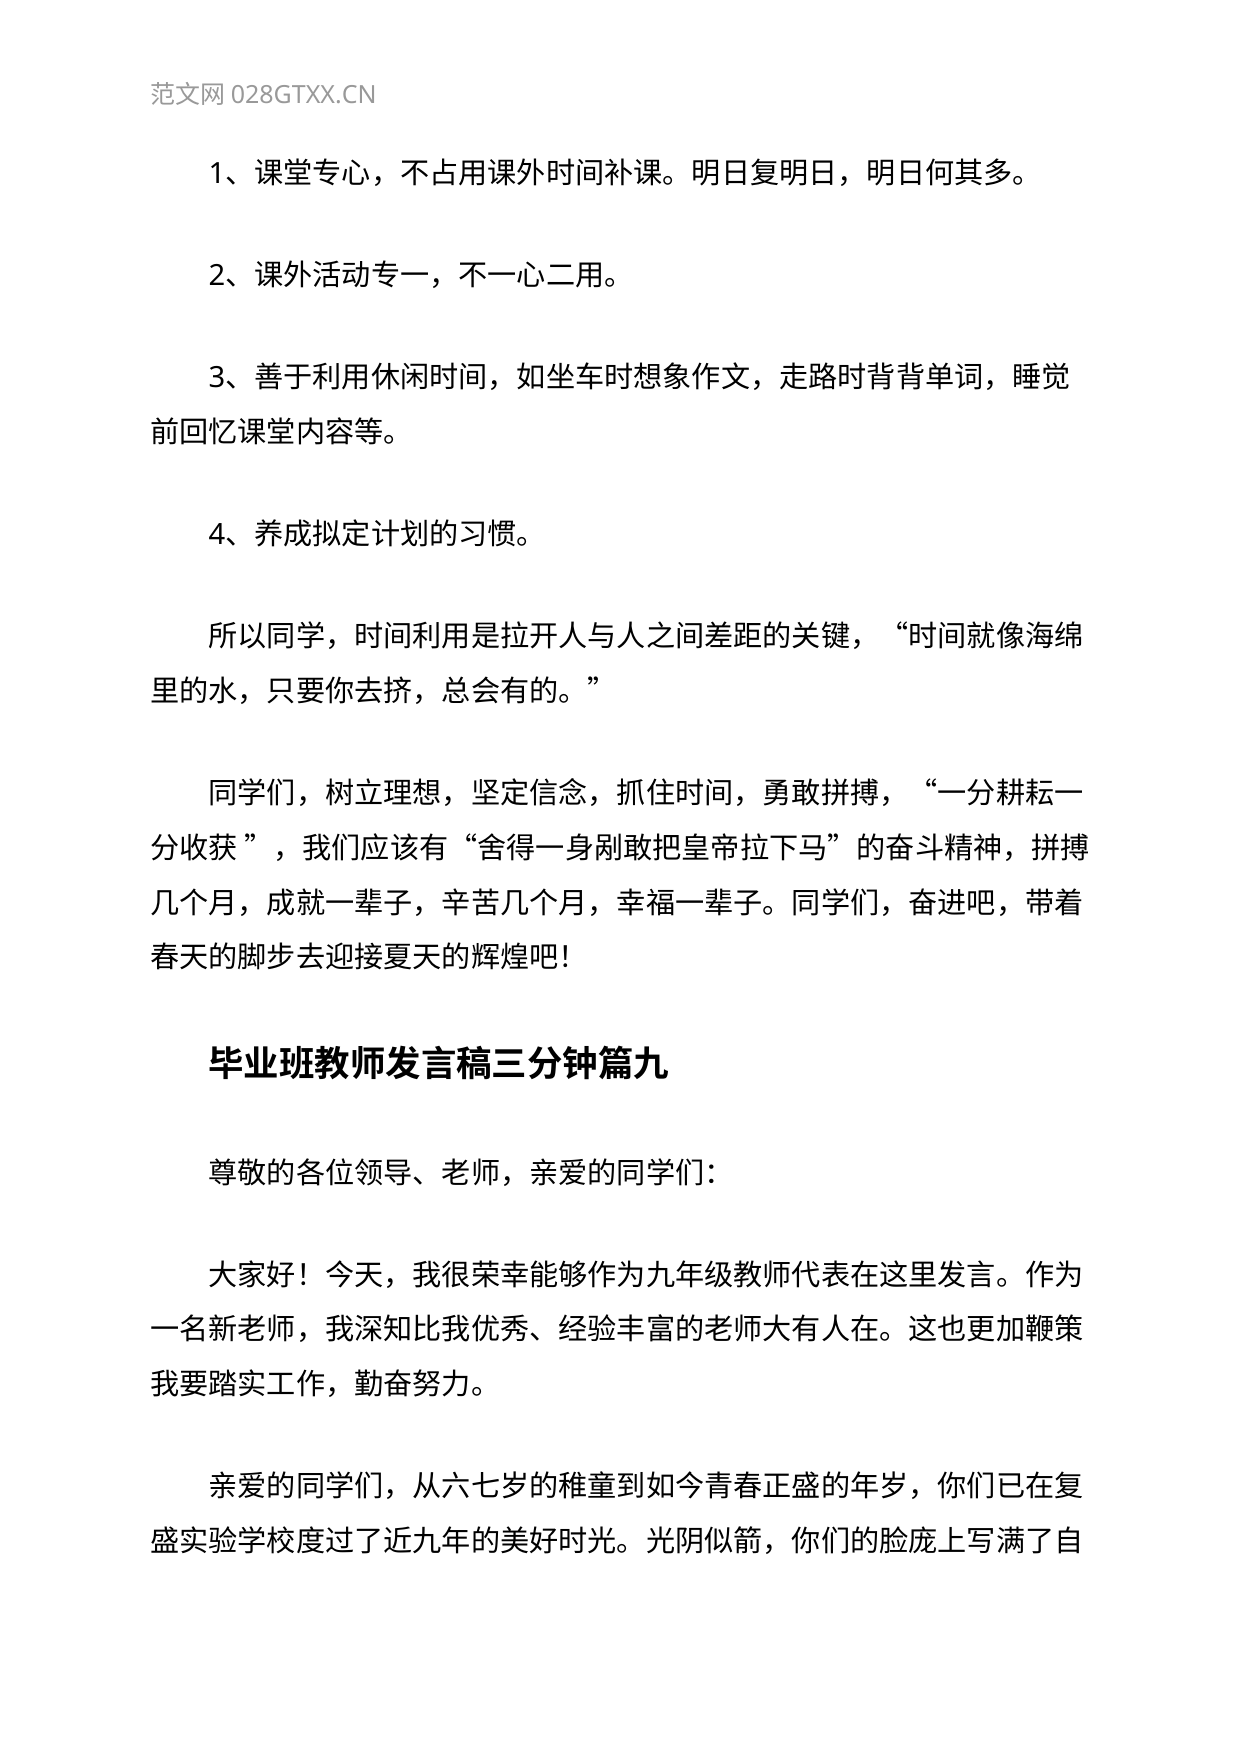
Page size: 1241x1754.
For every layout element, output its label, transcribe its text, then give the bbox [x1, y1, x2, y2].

text 1、课堂专心，不占用课外时间补课。明日复明日，明日何其多。 [150, 150, 1090, 192]
text 大家好！今天，我很荣幸能够作为九年级教师代表在这里发言。作为一名新老师，我深知比我优秀、经验丰富的老师大有人在。这也更加鞭策我要踏实工作，勤奋努力。 [150, 1251, 1090, 1403]
text 毕业班教师发言稿三分钟篇九 [150, 1036, 1090, 1087]
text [150, 1463, 1090, 1560]
text 2、课外活动专一，不一心二用。 [150, 252, 1090, 294]
text 4、养成拟定计划的习惯。 [150, 511, 1090, 553]
text 3、善于利用休闲时间，如坐车时想象作文，走路时背背单词，睡觉前回忆课堂内容等。 [150, 354, 1090, 451]
text 所以同学，时间利用是拉开人与人之间差距的关键，“时间就像海绵里的水，只要你去挤，总会有的。” [150, 613, 1090, 710]
text 同学们，树立理想，坚定信念，抓住时间，勇敢拼搏，“一分耕耘一分收获 ”，我们应该有“舍得一身剐敢把皇帝拉下马”的奋斗精神，拼搏几个月，成就一辈子，辛苦几个月，幸福一辈子。同学们，奋进吧，带着春天的脚步去迎接夏天的辉煌吧！ [150, 769, 1090, 976]
text 尊敬的各位领导、老师，亲爱的同学们： [150, 1149, 1090, 1192]
